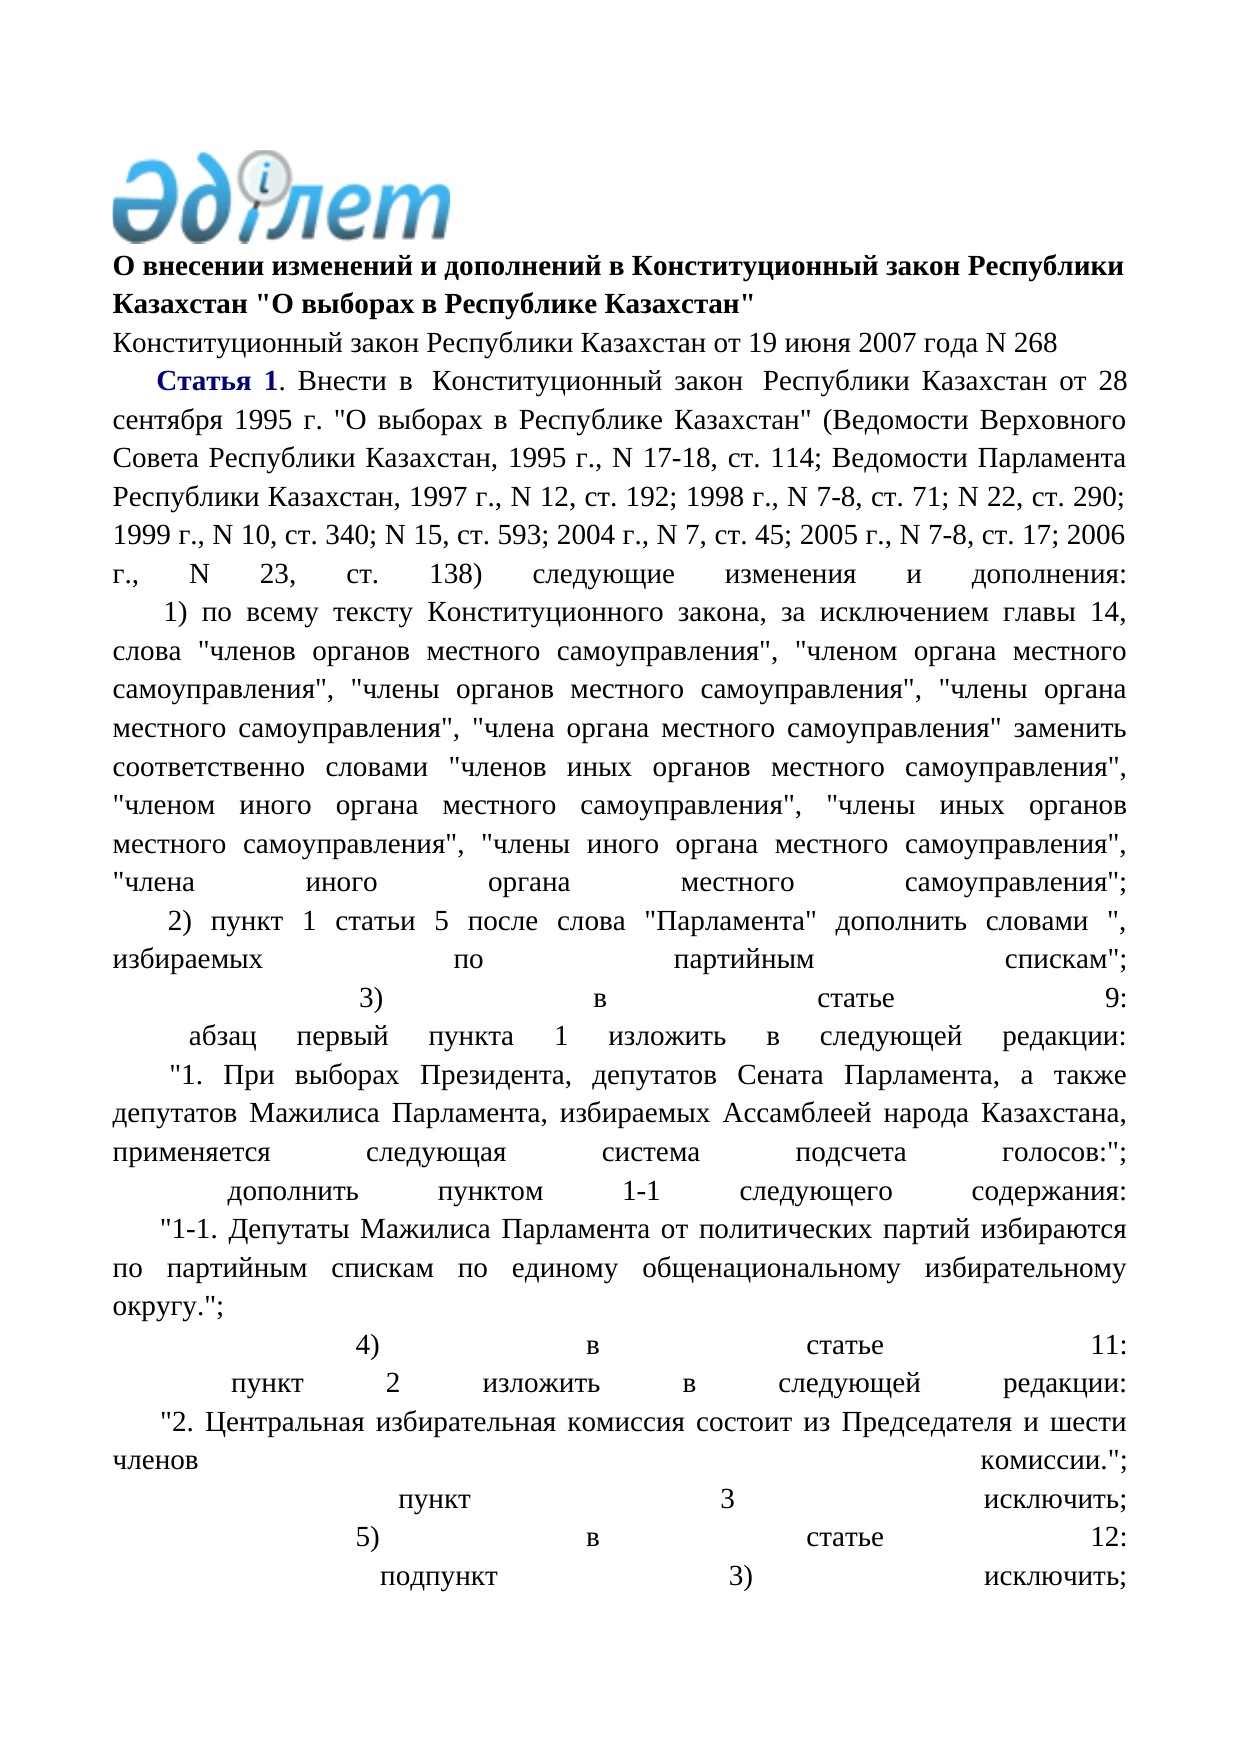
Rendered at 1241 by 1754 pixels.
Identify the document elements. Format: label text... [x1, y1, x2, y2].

text Конституционный закон Республики Казахстан от 19 июня 2007 года N 268 [112, 325, 1128, 358]
text О внесении изменений и дополнений в Конституционный закон Республики Казахстан "О выборах в Республике Казахстан" [112, 248, 1128, 320]
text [112, 363, 1128, 1592]
picture [112, 150, 451, 244]
